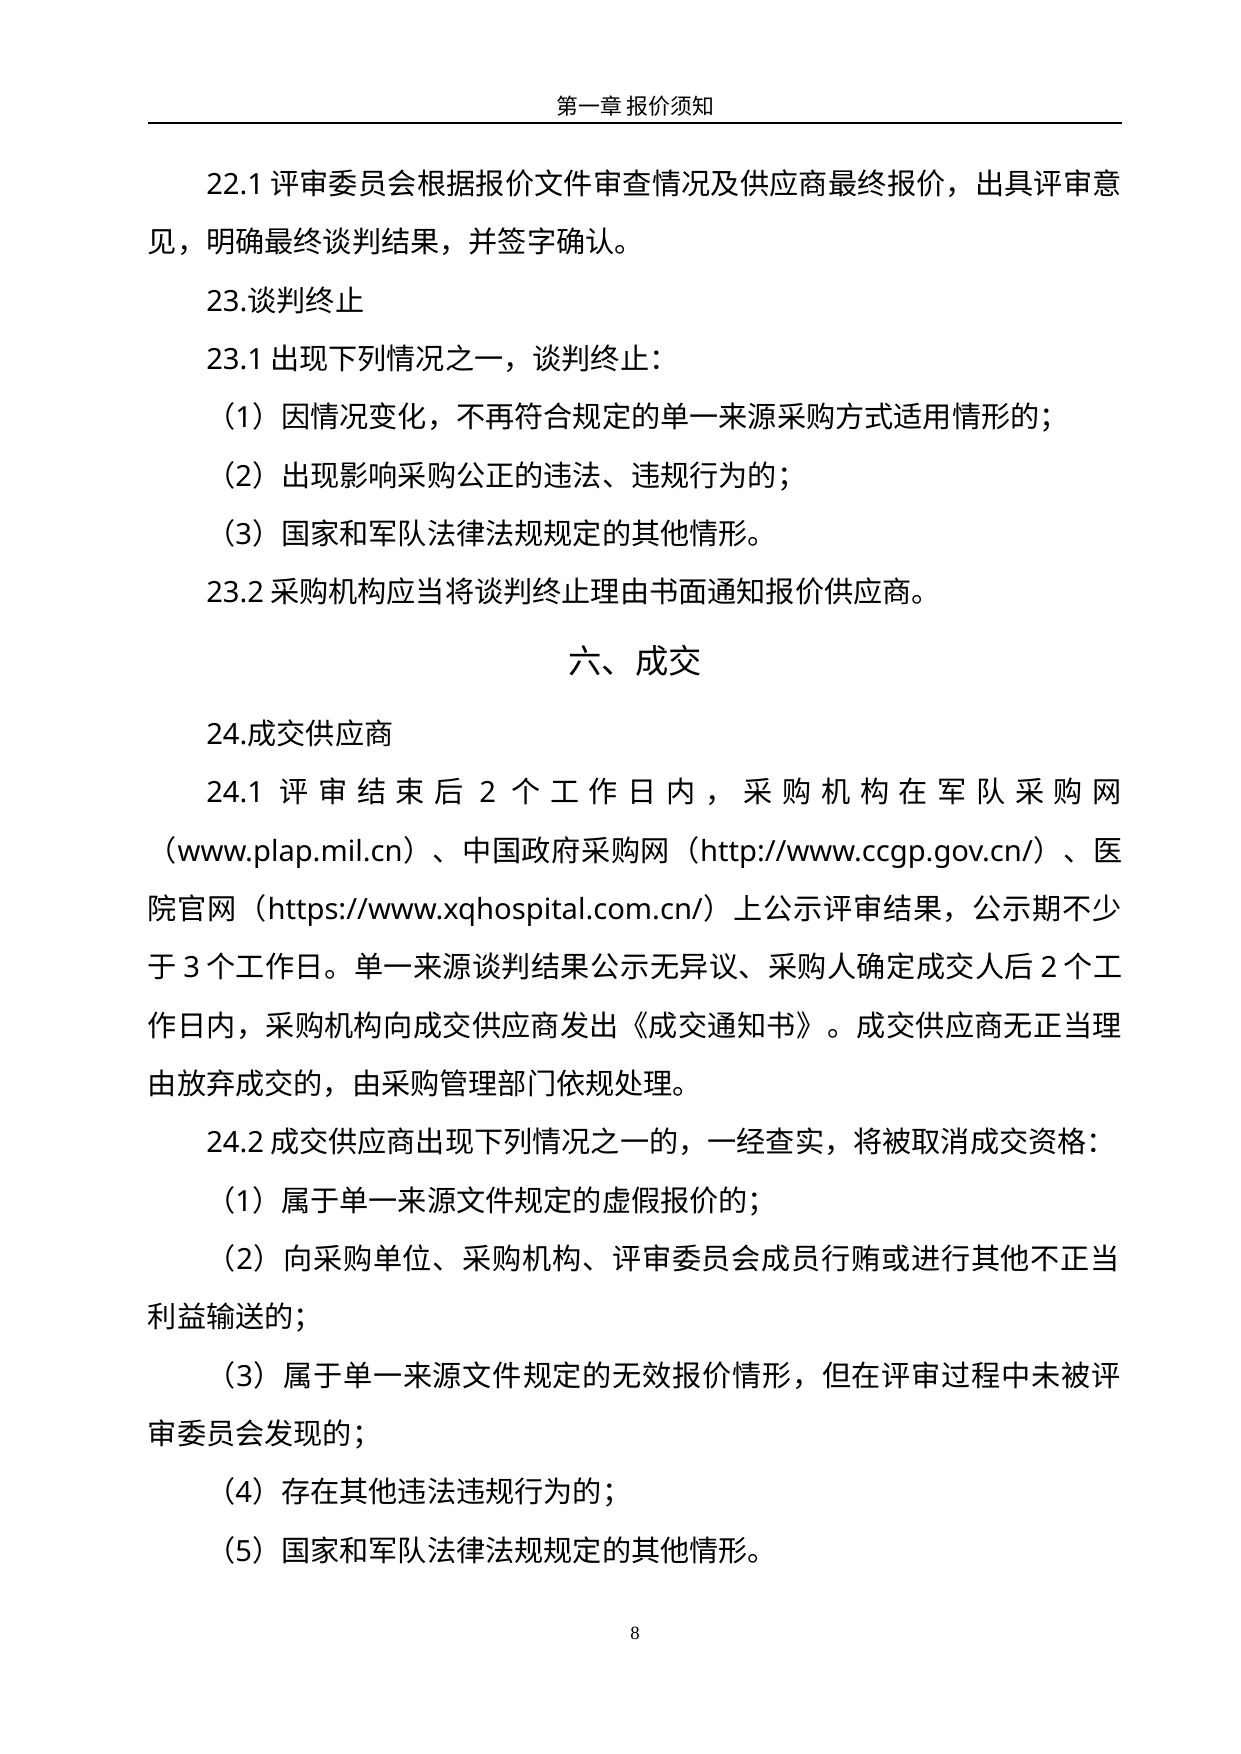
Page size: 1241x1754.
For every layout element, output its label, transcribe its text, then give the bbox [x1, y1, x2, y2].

text 24.1评审结束后2个工作日内，采购机构在军队采购网（www.plap.mil.cn）、中国政府采购网（http://www.ccgp.gov.cn/）、医院官网（https://www.xqhospital.com.cn/）上公示评审结果，公示期不少于3个工作日。单一来源谈判结果公示无异议、采购人确定成交人后2个工作日内，采购机构向成交供应商发出《成交通知书》。成交供应商无正当理由放弃成交的，由采购管理部门依规处理。 [148, 756, 1122, 1106]
subtitle 23.谈判终止 [148, 264, 1122, 323]
text 23.2采购机构应当将谈判终止理由书面通知报价供应商。 [148, 556, 1122, 614]
text 23.1出现下列情况之一，谈判终止： [148, 323, 1122, 381]
text （3）属于单一来源文件规定的无效报价情形，但在评审过程中未被评审委员会发现的； [148, 1339, 1122, 1456]
text 22.1评审委员会根据报价文件审查情况及供应商最终报价，出具评审意见，明确最终谈判结果，并签字确认。 [148, 148, 1122, 264]
text （2）向采购单位、采购机构、评审委员会成员行贿或进行其他不正当利益输送的； [148, 1223, 1122, 1339]
subtitle 24.成交供应商 [148, 698, 1122, 756]
text （3）国家和军队法律法规规定的其他情形。 [148, 498, 1122, 556]
text （5）国家和军队法律法规规定的其他情形。 [148, 1514, 1122, 1573]
text （2）出现影响采购公正的违法、违规行为的； [148, 439, 1122, 498]
text （1）属于单一来源文件规定的虚假报价的； [148, 1164, 1122, 1223]
text （1）因情况变化，不再符合规定的单一来源采购方式适用情形的； [148, 381, 1122, 439]
subtitle 六、成交 [148, 627, 1122, 685]
text （4）存在其他违法违规行为的； [148, 1456, 1122, 1514]
text 24.2成交供应商出现下列情况之一的，一经查实，将被取消成交资格： [148, 1106, 1122, 1164]
